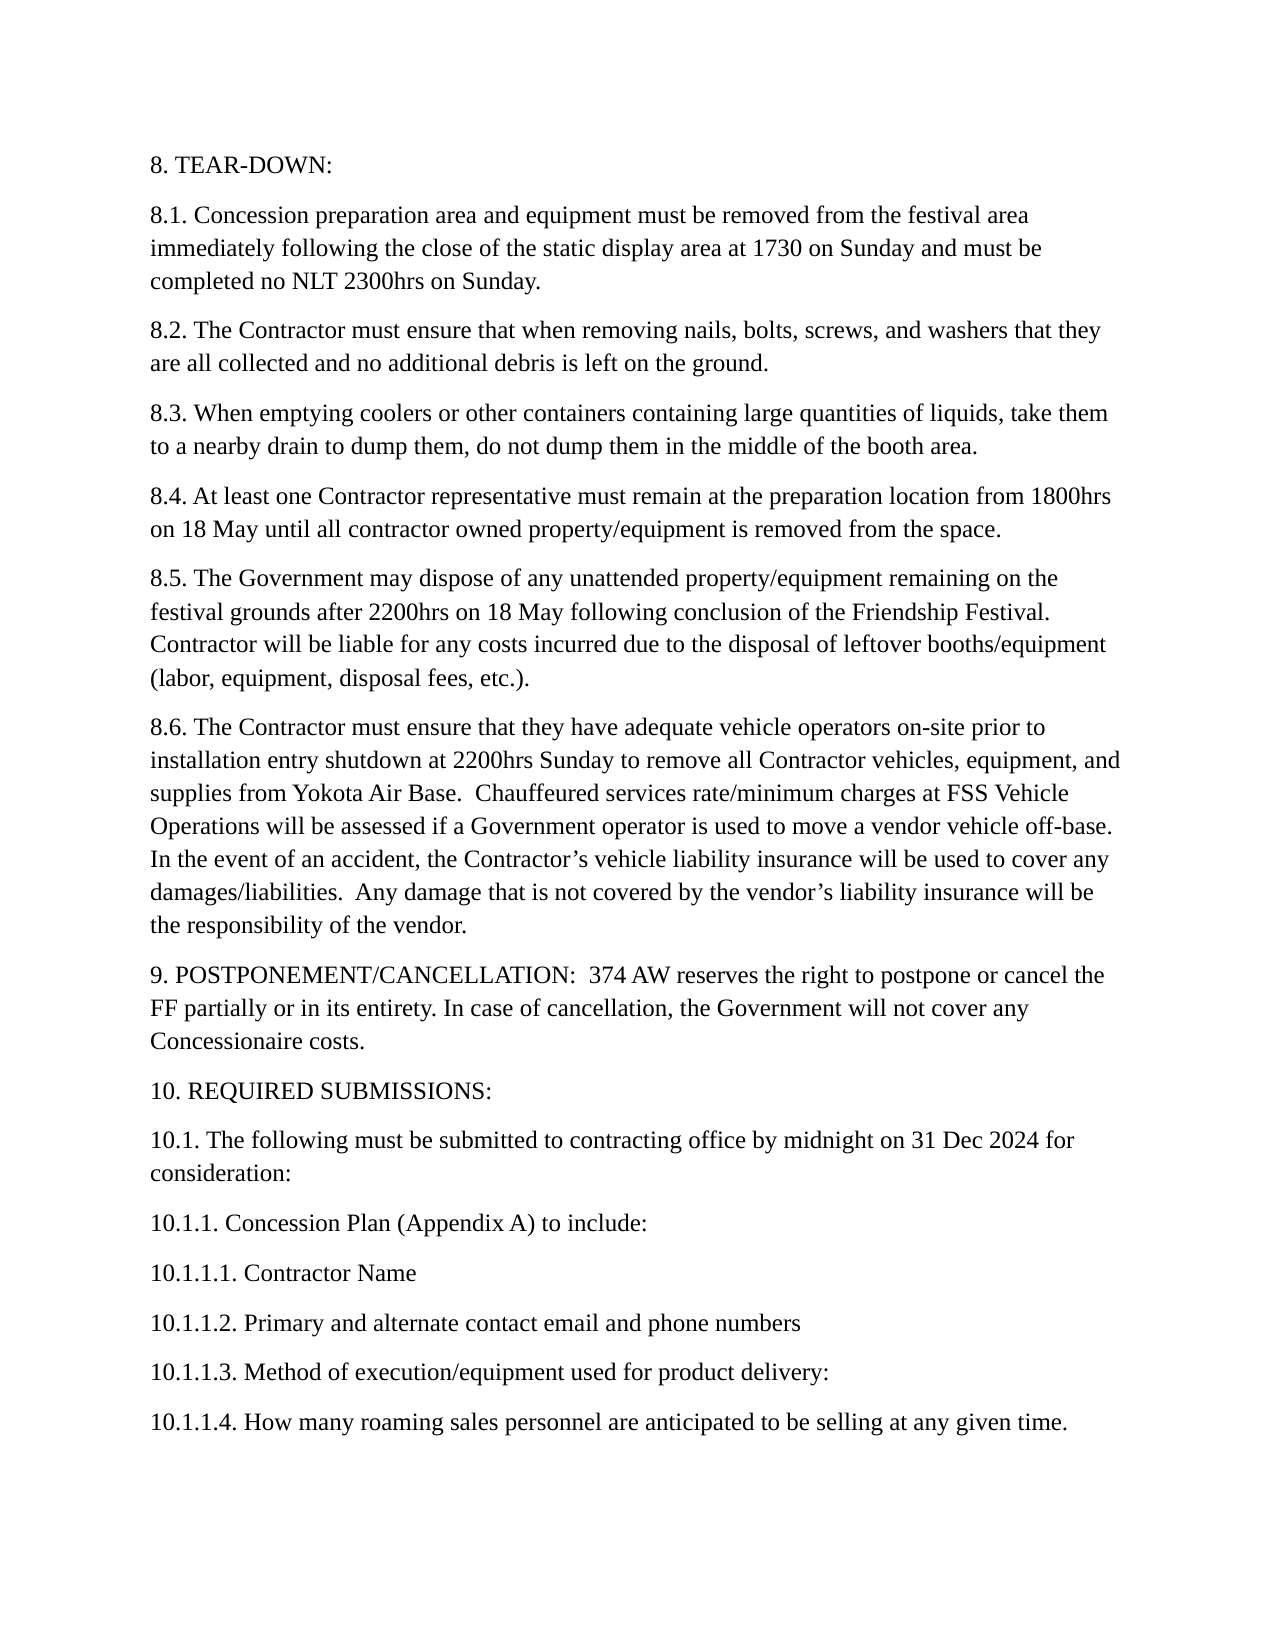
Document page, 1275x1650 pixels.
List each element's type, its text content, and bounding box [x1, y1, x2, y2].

text 10.1.1.2. Primary and alternate contact email and phone numbers [150, 1308, 1125, 1336]
text 8.3. When emptying coolers or other containers containing large quantities of liquids, take them to a nearby drain to dump them, do not dump them in the middle of the booth area. [150, 398, 1125, 460]
text 10.1.1.3. Method of execution/equipment used for product delivery: [150, 1357, 1125, 1386]
text 8. TEAR-DOWN: [150, 150, 1125, 179]
text 8.4. At least one Contractor representative must remain at the preparation location from 1800hrs on 18 May until all contractor owned property/equipment is removed from the space. [150, 481, 1125, 543]
text 10.1. The following must be submitted to contracting office by midnight on 31 Dec 2024 for consideration: [150, 1126, 1125, 1187]
text 8.5. The Government may dispose of any unattended property/equipment remaining on the festival grounds after 2200hrs on 18 May following conclusion of the Friendship Festival. Contractor will be liable for any costs incurred due to the disposal of leftover booths/equipment (labor, equipment, disposal fees, etc.). [150, 563, 1125, 691]
text 10. REQUIRED SUBMISSIONS: [150, 1076, 1125, 1104]
text 10.1.1.4. How many roaming sales personnel are anticipated to be selling at any given time. [150, 1407, 1125, 1436]
text 8.1. Concession preparation area and equipment must be removed from the festival area immediately following the close of the static display area at 1730 on Sunday and must be completed no NLT 2300hrs on Sunday. [150, 200, 1125, 294]
text 8.6. The Contractor must ensure that they have adequate vehicle operators on-site prior to installation entry shutdown at 2200hrs Sunday to remove all Contractor vehicles, equipment, and supplies from Yokota Air Base. Chauffeured services rate/minimum charges at FSS Vehicle Operations will be assessed if a Government operator is used to move a vendor vehicle off-base. In the event of an accident, the Contractor’s vehicle liability insurance will be used to cover any damages/liabilities. Any damage that is not covered by the vendor’s liability insurance will be the responsibility of the vendor. [150, 712, 1125, 939]
text 10.1.1.1. Contractor Name [150, 1258, 1125, 1287]
text 9. POSTPONEMENT/CANCELLATION: 374 AW reserves the right to postpone or cancel the FF partially or in its entirety. In case of cancellation, the Government will not cover any Concessionaire costs. [150, 960, 1125, 1055]
text 8.2. The Contractor must ensure that when removing nails, bolts, screws, and washers that they are all collected and no additional debris is left on the ground. [150, 315, 1125, 377]
text 10.1.1. Concession Plan (Appendix A) to include: [150, 1208, 1125, 1237]
